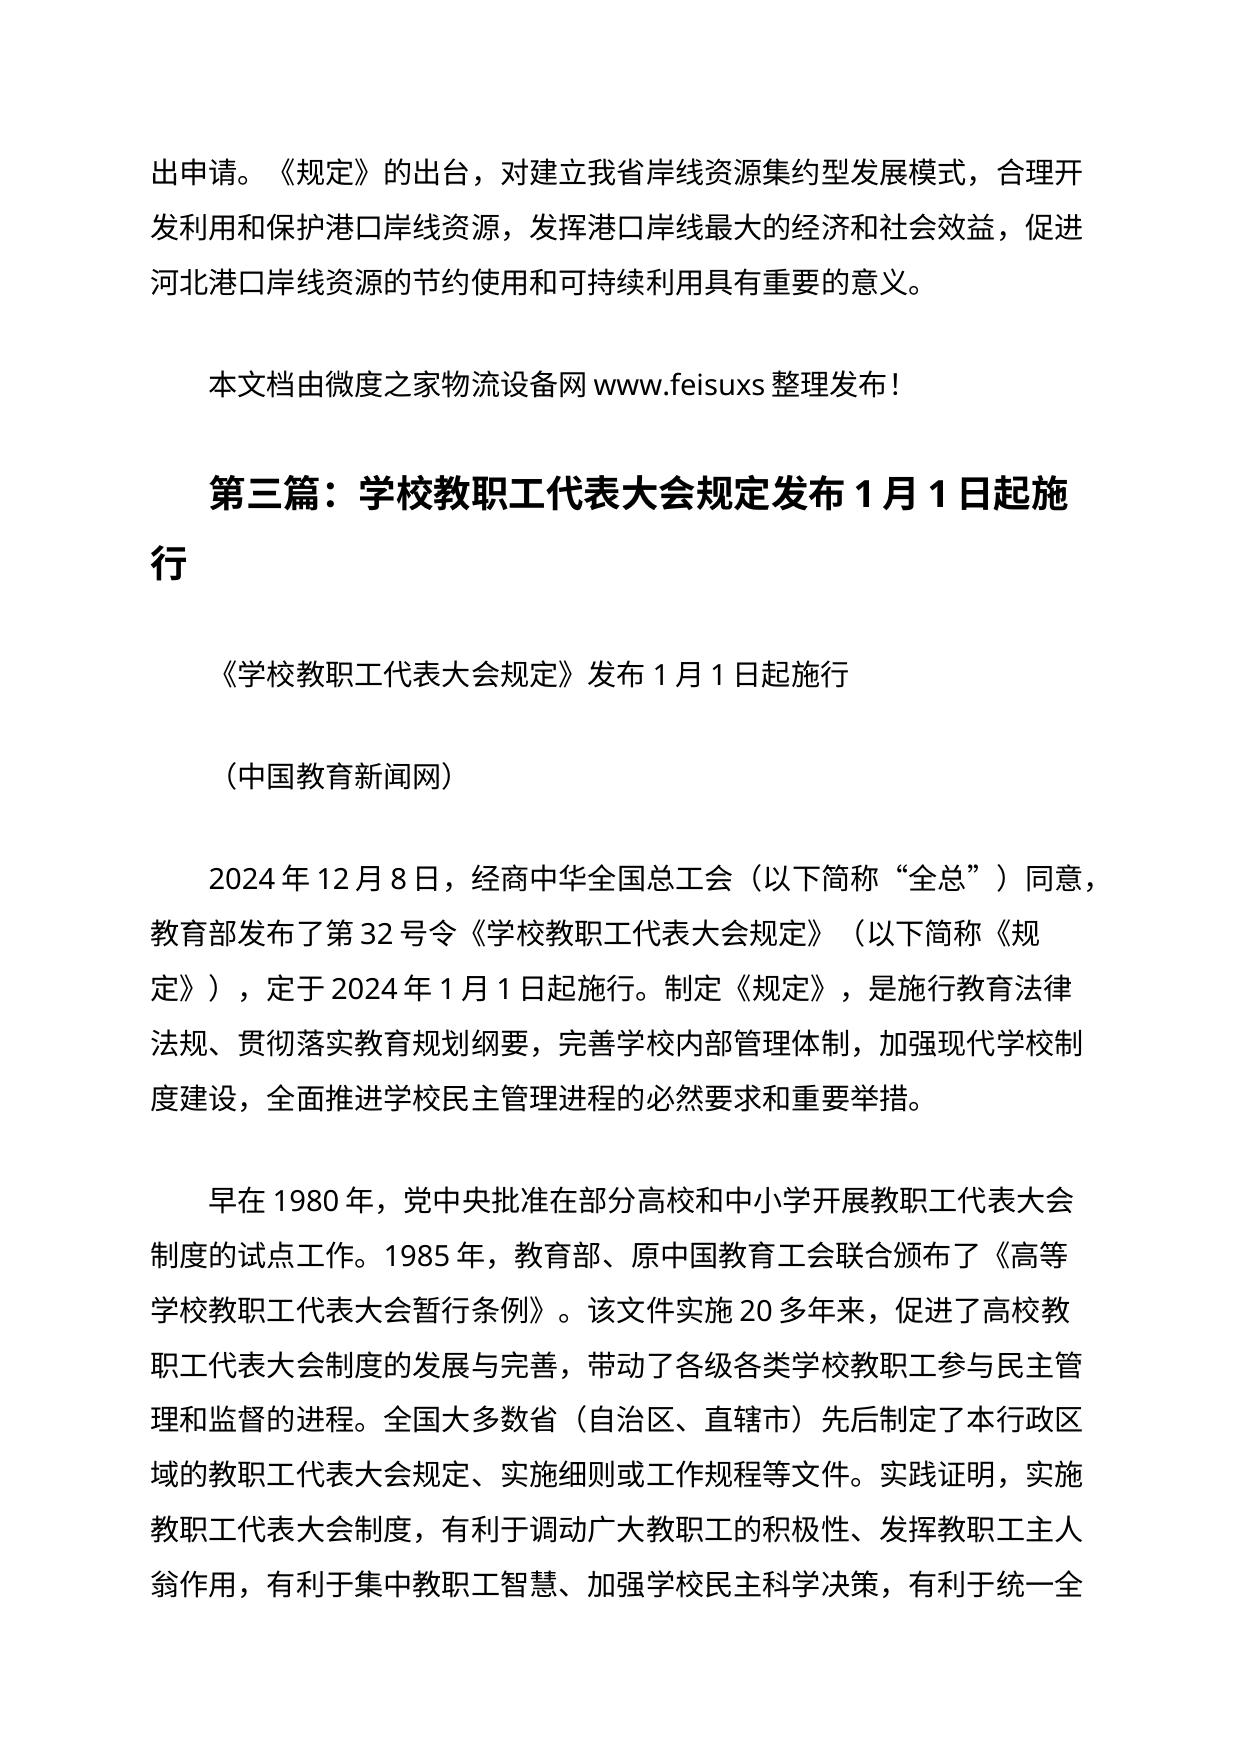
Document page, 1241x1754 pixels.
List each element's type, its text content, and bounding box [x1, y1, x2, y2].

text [150, 150, 1090, 302]
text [150, 1177, 1090, 1604]
text 本文档由微度之家物流设备网www.feisuxs整理发布！ [150, 362, 1090, 404]
text （中国教育新闻网） [150, 754, 1090, 796]
text 第三篇：学校教职工代表大会规定发布1月1日起施行 [150, 463, 1090, 588]
text 2024年12月8日，经商中华全国总工会（以下简称“全总”）同意，教育部发布了第32号令《学校教职工代表大会规定》（以下简称《规定》），定于2024年1月1日起施行。制定《规定》，是施行教育法律法规、贯彻落实教育规划纲要，完善学校内部管理体制，加强现代学校制度建设，全面推进学校民主管理进程的必然要求和重要举措。 [150, 855, 1090, 1118]
text 《学校教职工代表大会规定》发布 1月1日起施行 [150, 652, 1090, 694]
